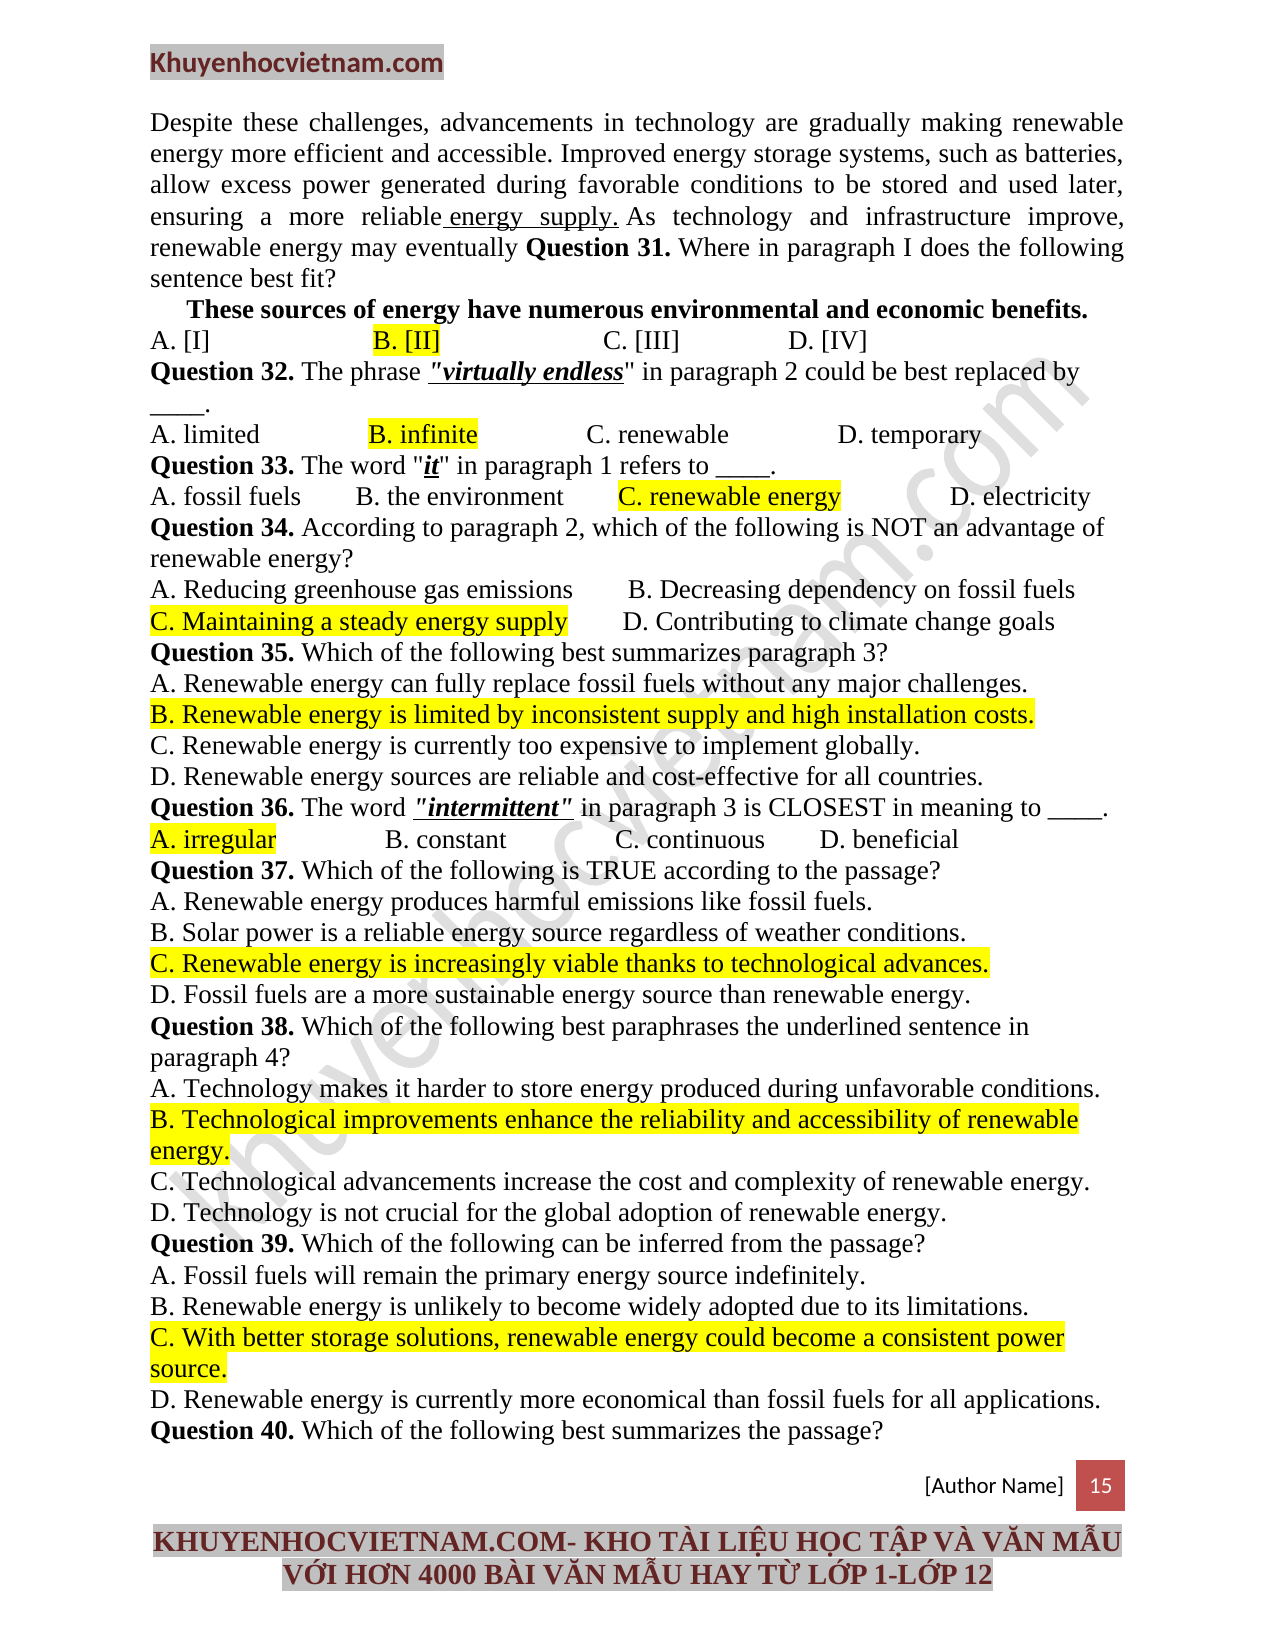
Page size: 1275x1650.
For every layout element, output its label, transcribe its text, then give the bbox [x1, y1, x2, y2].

text Question 34. According to paragraph 2, which of the following is NOT an advantage of renewable energy? [150, 511, 1125, 573]
text A. limited B. infinite C. renewable D. temporary [478, 418, 1125, 449]
text These sources of energy have numerous environmental and economic benefits. [150, 293, 1125, 324]
text Question 39. Which of the following can be inferred from the passage? [150, 1228, 1125, 1259]
text A. Technology makes it harder to store energy produced during unfavorable conditions. B. Technological improvements enhance the reliability and accessibility of renewable energy. C. Technological advancements increase the cost and complexity of renewable energy. D. Technology is not crucial for the global adoption of renewable energy. [150, 1072, 1125, 1228]
text A. [I] B. [II] C. [III] D. [IV] [150, 324, 373, 356]
text A. fossil fuels B. the environment C. renewable energy D. electricity [150, 480, 618, 511]
text Question 35. Which of the following best summarizes paragraph 3? [150, 636, 1125, 667]
text Question 37. Which of the following is TRUE according to the passage? [150, 854, 1125, 885]
text Question 36. The word "intermittent" in paragraph 3 is CLOSEST in meaning to ____. [150, 792, 1125, 823]
text A. fossil fuels B. the environment C. renewable energy D. electricity [841, 480, 1125, 511]
text Question 32. The phrase "virtually endless" in paragraph 2 could be best replaced by ____. [150, 356, 1125, 418]
text A. [I] B. [II] C. [III] D. [IV] [440, 324, 1125, 356]
text A. limited B. infinite C. renewable D. temporary [150, 418, 368, 449]
text A. Renewable energy produces harmful emissions like fossil fuels. B. Solar power is a reliable energy source regardless of weather conditions. C. Renewable energy is increasingly viable thanks to technological advances. D. Fossil fuels are a more sustainable energy source than renewable energy. [150, 885, 1125, 1009]
text A. Reducing greenhouse gas emissions B. Decreasing dependency on fossil fuels C. Maintaining a steady energy supply D. Contributing to climate change goals [150, 573, 1125, 636]
text Despite these challenges, advancements in technology are gradually making renewable energy more efficient and accessible. Improved energy storage systems, such as batteries, allow excess power generated during favorable conditions to be stored and used later, ensuring a more reliable energy supply. As technology and infrastructure improve, renewable energy may eventually Question 31. Where in paragraph I does the following sentence best fit? [150, 106, 1125, 293]
text A. irregular B. constant C. continuous D. beneficial [276, 823, 1125, 854]
text Question 33. The word "it" in paragraph 1 refers to ____. [150, 449, 1125, 480]
text Question 38. Which of the following best paraphrases the underlined sentence in paragraph 4? [150, 1009, 1125, 1072]
text A. Renewable energy can fully replace fossil fuels without any major challenges. B. Renewable energy is limited by inconsistent supply and high installation costs. C. Renewable energy is currently too expensive to implement globally. D. Renewable energy sources are reliable and cost-effective for all countries. [150, 667, 1125, 792]
text Question 40. Which of the following best summarizes the passage? [150, 1414, 1125, 1446]
text A. Fossil fuels will remain the primary energy source indefinitely. B. Renewable energy is unlikely to become widely adopted due to its limitations. C. With better storage solutions, renewable energy could become a consistent power source. D. Renewable energy is currently more economical than fossil fuels for all applications. [150, 1259, 1125, 1414]
